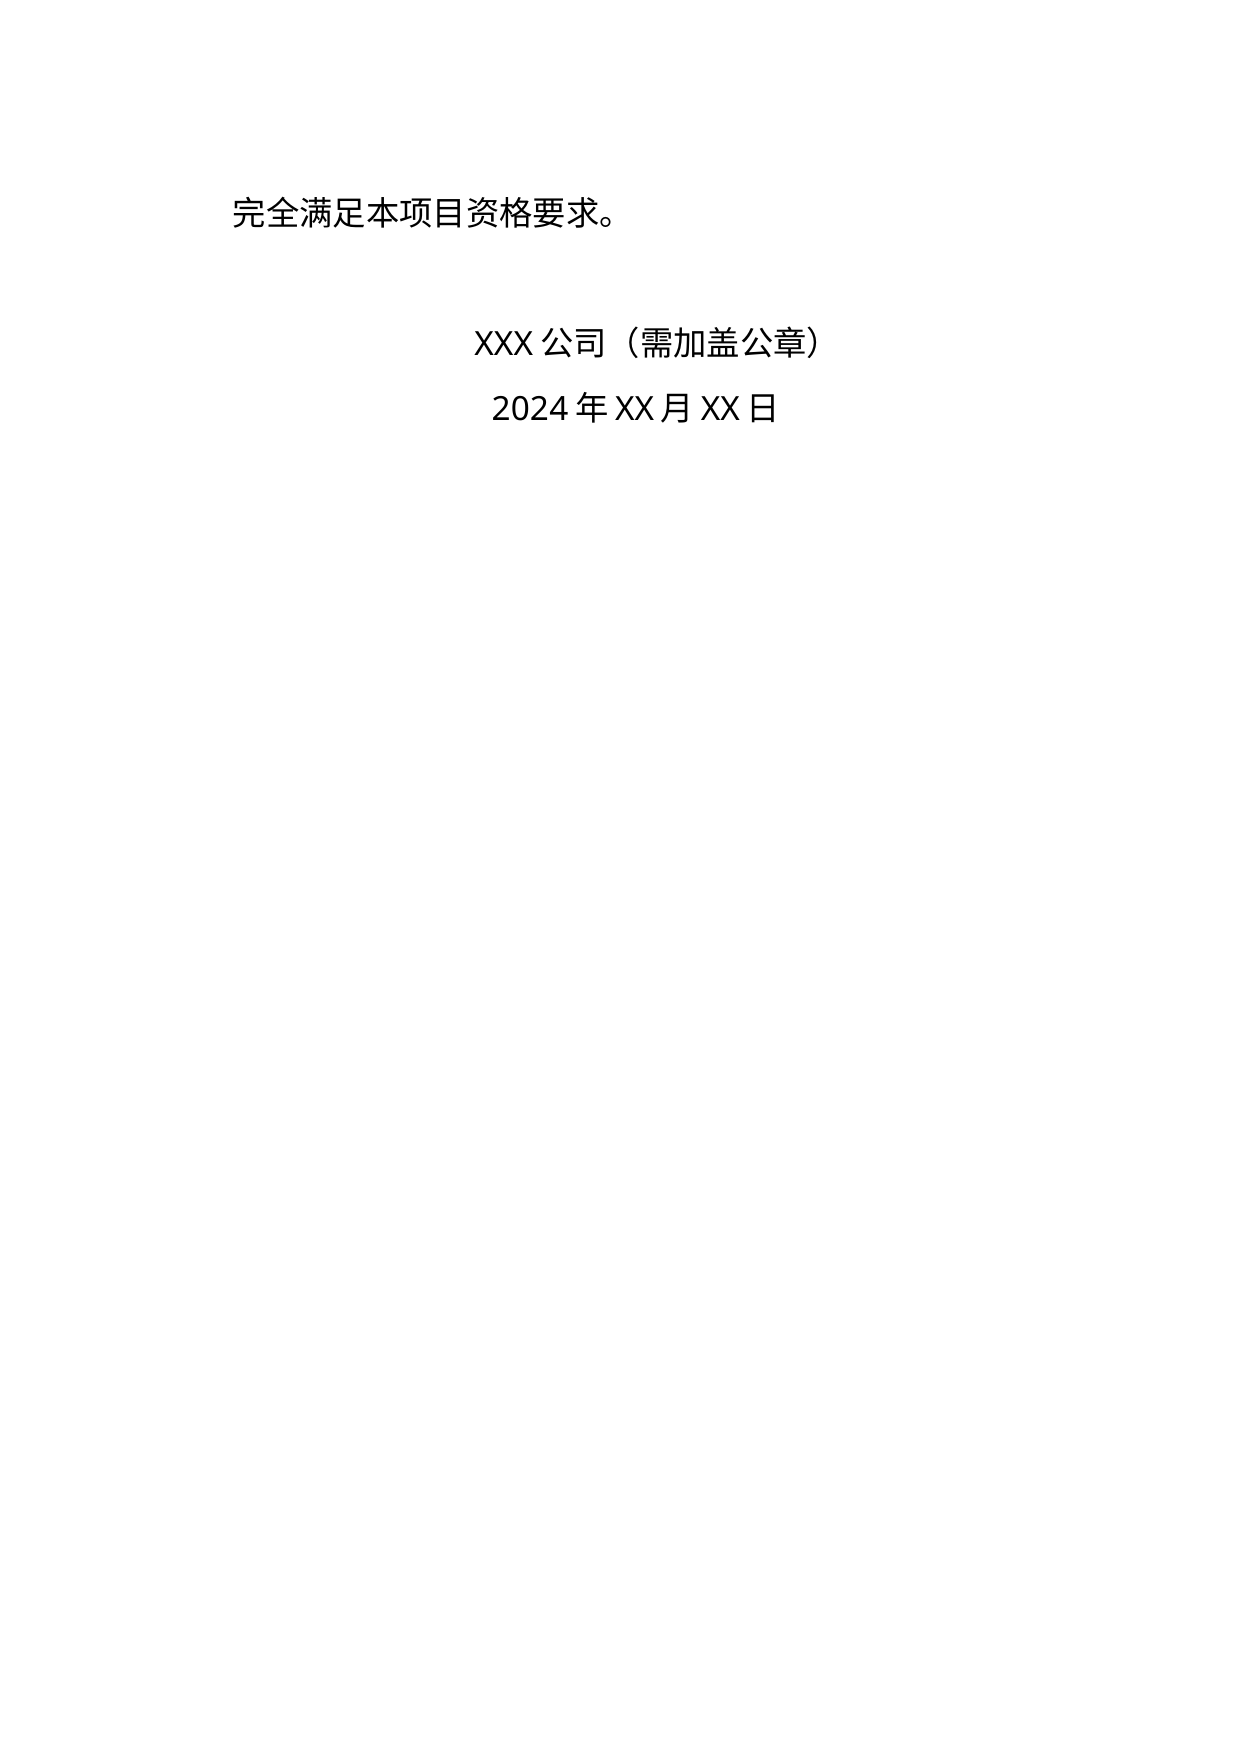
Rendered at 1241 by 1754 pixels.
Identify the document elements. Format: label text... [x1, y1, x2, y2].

text XXX公司（需加盖公章） [165, 308, 1087, 373]
text 完全满足本项目资格要求。 [165, 178, 1087, 243]
text 2024年XX月XX日 [165, 373, 1087, 438]
